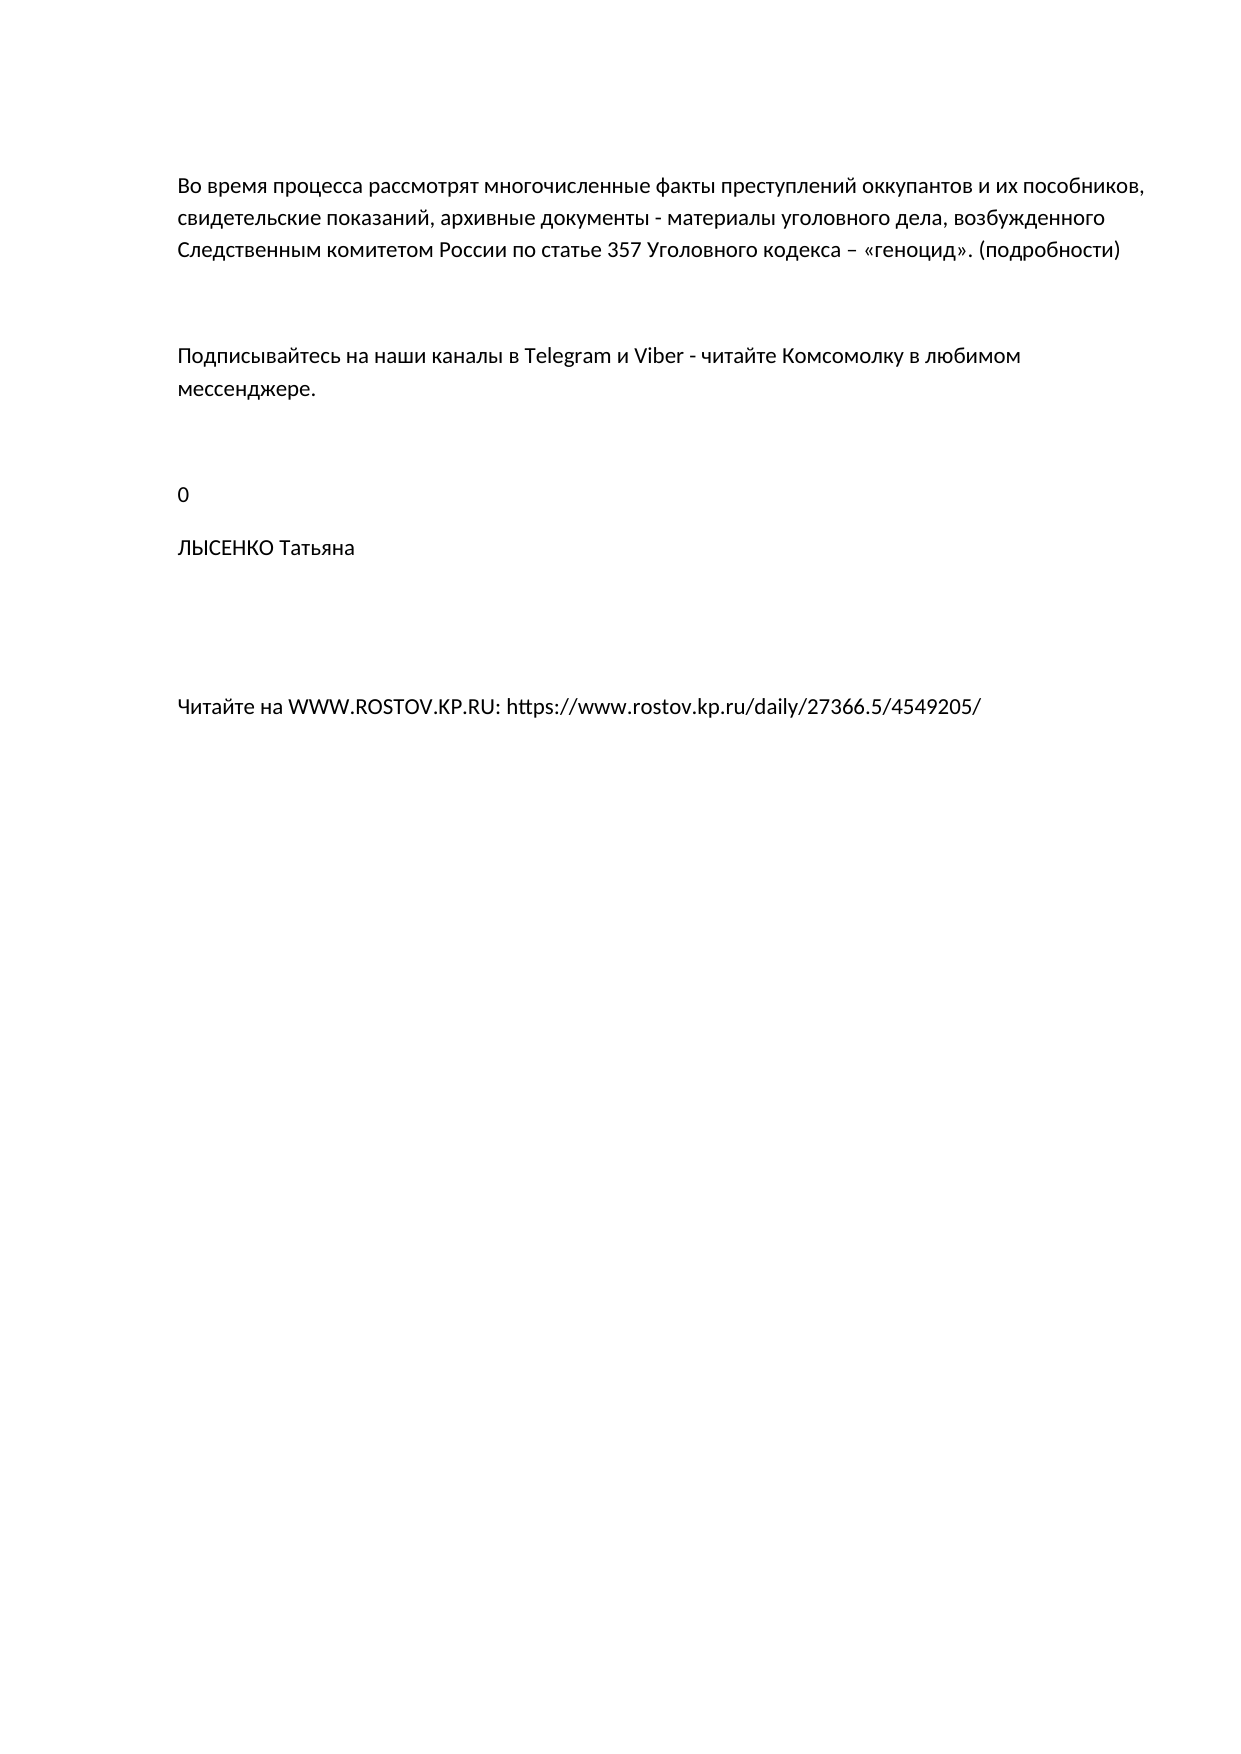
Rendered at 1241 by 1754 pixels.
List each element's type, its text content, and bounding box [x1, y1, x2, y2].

text Во время процесса рассмотрят многочисленные факты преступлений оккупантов и их пособников, свидетельские показаний, архивные документы - материалы уголовного дела, возбужденного Следственным комитетом России по статье 357 Уголовного кодекса – «геноцид». (подробности) [177, 171, 1152, 263]
text Подписывайтесь на наши каналы в Telegram и Viber - читайте Комсомолку в любимом мессенджере. [177, 342, 1152, 402]
text 0 [177, 480, 1152, 508]
text Читайте на WWW.ROSTOV.KP.RU: https://www.rostov.kp.ru/daily/27366.5/4549205/ [177, 692, 1152, 720]
text ЛЫСЕНКО Татьяна [177, 533, 1152, 561]
